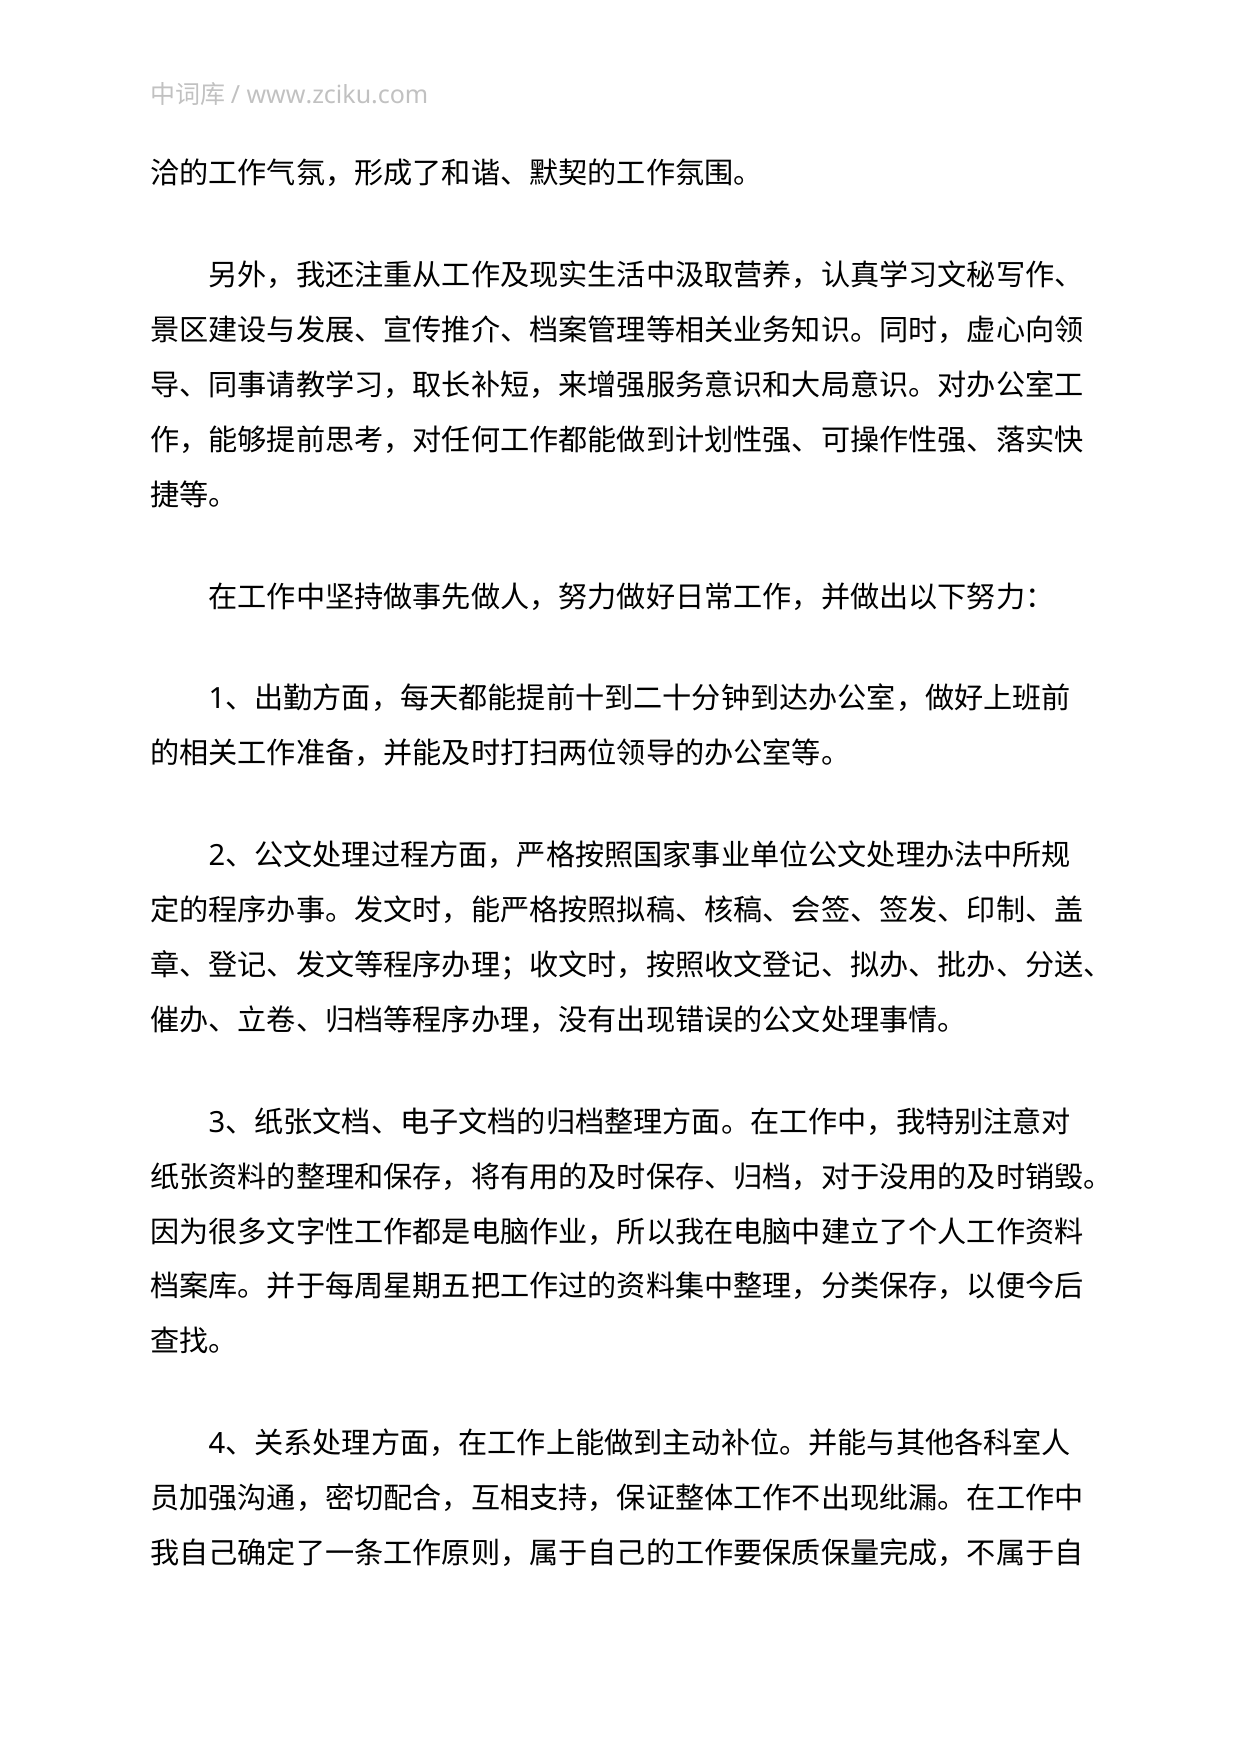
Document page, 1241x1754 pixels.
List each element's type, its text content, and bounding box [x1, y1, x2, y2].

text 3、纸张文档、电子文档的归档整理方面。在工作中，我特别注意对纸张资料的整理和保存，将有用的及时保存、归档，对于没用的及时销毁。因为很多文字性工作都是电脑作业，所以我在电脑中建立了个人工作资料档案库。并于每周星期五把工作过的资料集中整理，分类保存，以便今后查找。 [150, 1098, 1090, 1360]
text 另外，我还注重从工作及现实生活中汲取营养，认真学习文秘写作、景区建设与发展、宣传推介、档案管理等相关业务知识。同时，虚心向领导、同事请教学习，取长补短，来增强服务意识和大局意识。对办公室工作，能够提前思考，对任何工作都能做到计划性强、可操作性强、落实快捷等。 [150, 252, 1090, 514]
text 1、出勤方面，每天都能提前十到二十分钟到达办公室，做好上班前的相关工作准备，并能及时打扫两位领导的办公室等。 [150, 675, 1090, 772]
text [150, 150, 1090, 192]
text 在工作中坚持做事先做人，努力做好日常工作，并做出以下努力： [150, 573, 1090, 615]
text 2、公文处理过程方面，严格按照国家事业单位公文处理办法中所规定的程序办事。发文时，能严格按照拟稿、核稿、会签、签发、印制、盖章、登记、发文等程序办理；收文时，按照收文登记、拟办、批办、分送、催办、立卷、归档等程序办理，没有出现错误的公文处理事情。 [150, 832, 1090, 1039]
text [150, 1420, 1090, 1572]
